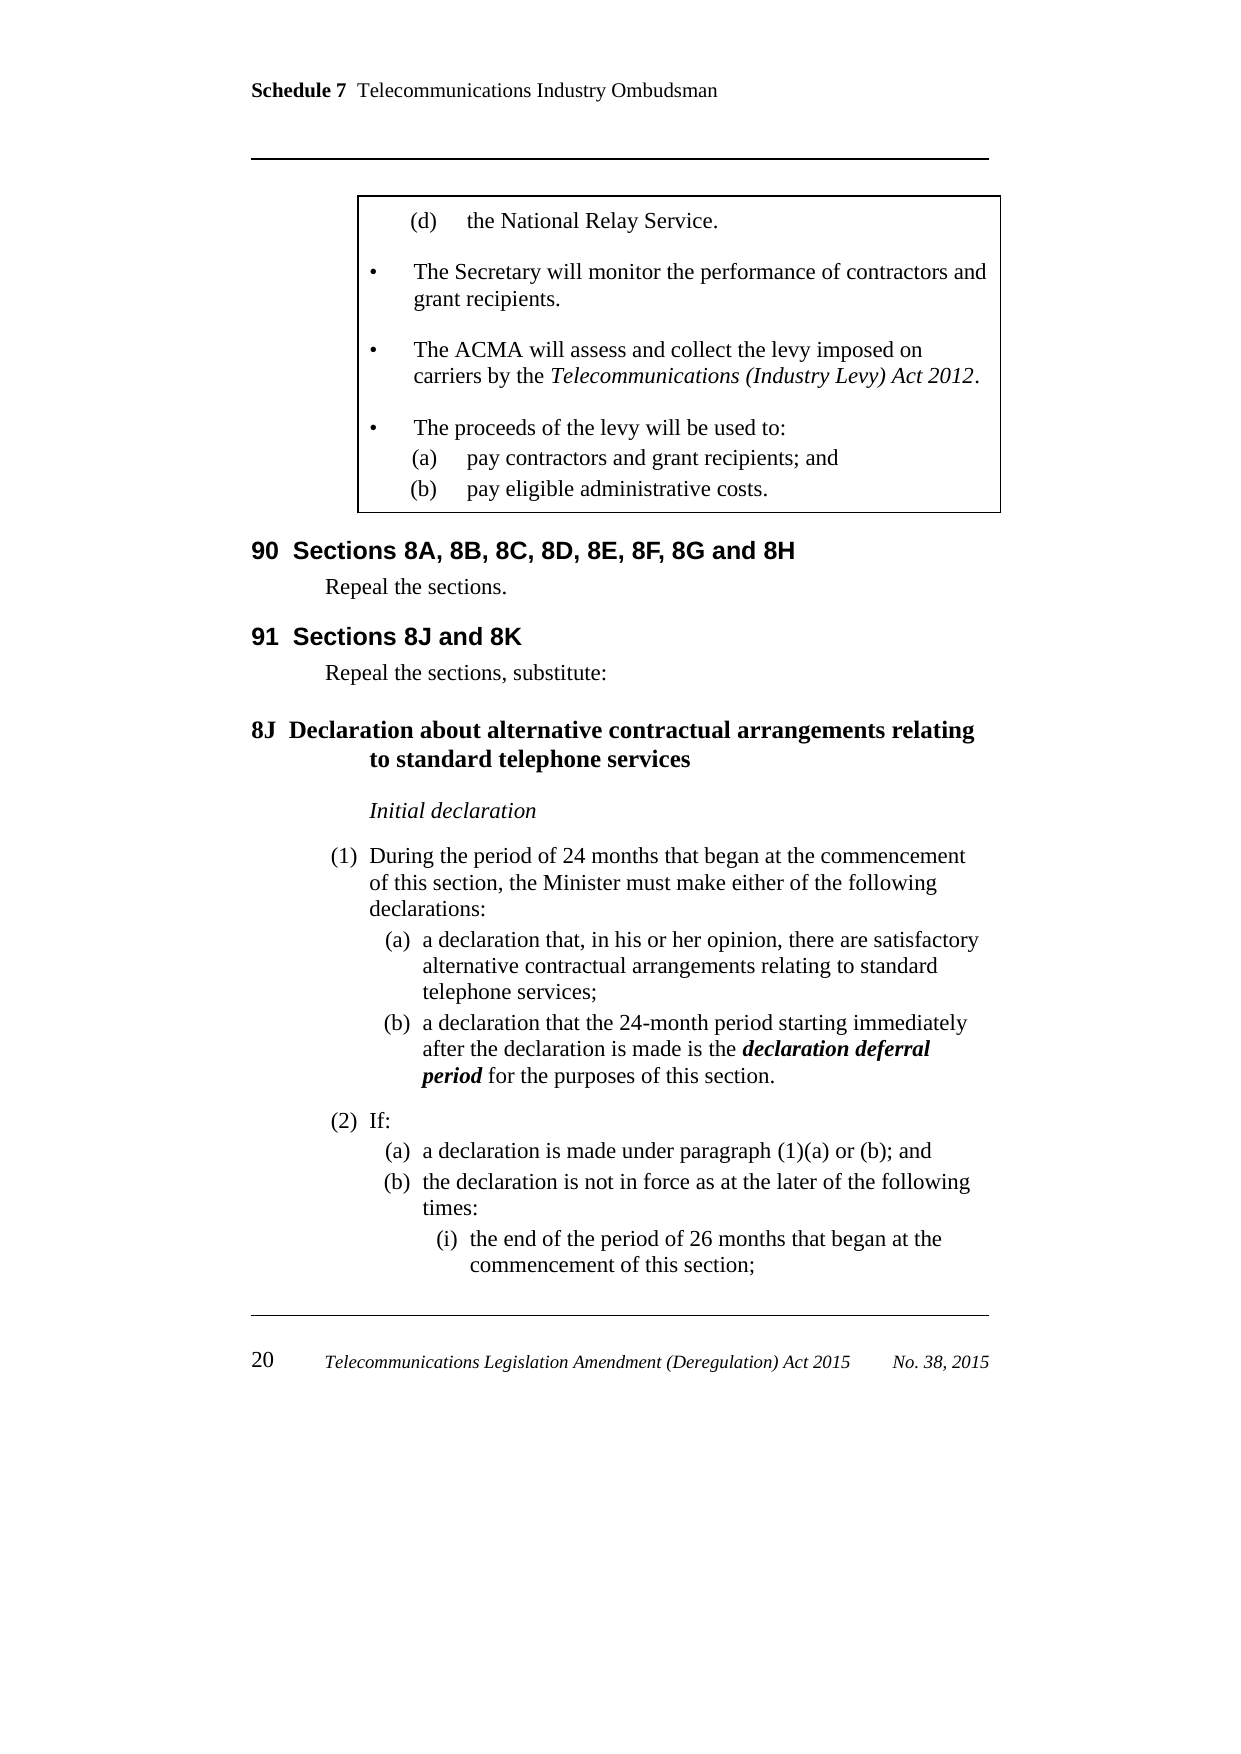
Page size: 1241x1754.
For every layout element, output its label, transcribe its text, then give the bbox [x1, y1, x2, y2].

text 91 Sections 8J and 8K [251, 622, 989, 651]
text (1) During the period of 24 months that began at the commencement of this section, the Minister must make either of the following declarations: [251, 842, 989, 922]
text Repeal the sections, substitute: [325, 659, 989, 686]
text (b) the declaration is not in force as at the later of the following times: [251, 1168, 989, 1221]
text • The Secretary will monitor the performance of contractors and grant recipients. [359, 246, 1000, 311]
text 8J Declaration about alternative contractual arrangements relating to standard telephone services [251, 715, 989, 772]
text • The proceeds of the levy will be used to: [359, 402, 1000, 432]
text (i) the end of the period of 26 months that began at the commencement of this section; [251, 1225, 989, 1277]
text Repeal the sections. [325, 573, 989, 599]
text Initial declaration [369, 797, 989, 824]
text (a) a declaration is made under paragraph (1)(a) or (b); and [251, 1137, 989, 1164]
text 90 Sections 8A, 8B, 8C, 8D, 8E, 8F, 8G and 8H [251, 536, 989, 565]
text (a) pay contractors and grant recipients; and [359, 432, 1000, 463]
text (2) If: [251, 1107, 989, 1133]
text • The ACMA will assess and collect the levy imposed on carriers by the Telecommunications (Industry Levy) Act 2012. [359, 324, 1000, 389]
text (a) a declaration that, in his or her opinion, there are satisfactory alternative contractual arrangements relating to standard telephone services; [251, 926, 989, 1005]
text (b) a declaration that the 24-month period starting immediately after the declaration is made is the declaration deferral period for the purposes of this section. [251, 1009, 989, 1088]
text (b) pay eligible administrative costs. [359, 463, 1000, 512]
text (d) the National Relay Service. [359, 197, 1000, 233]
